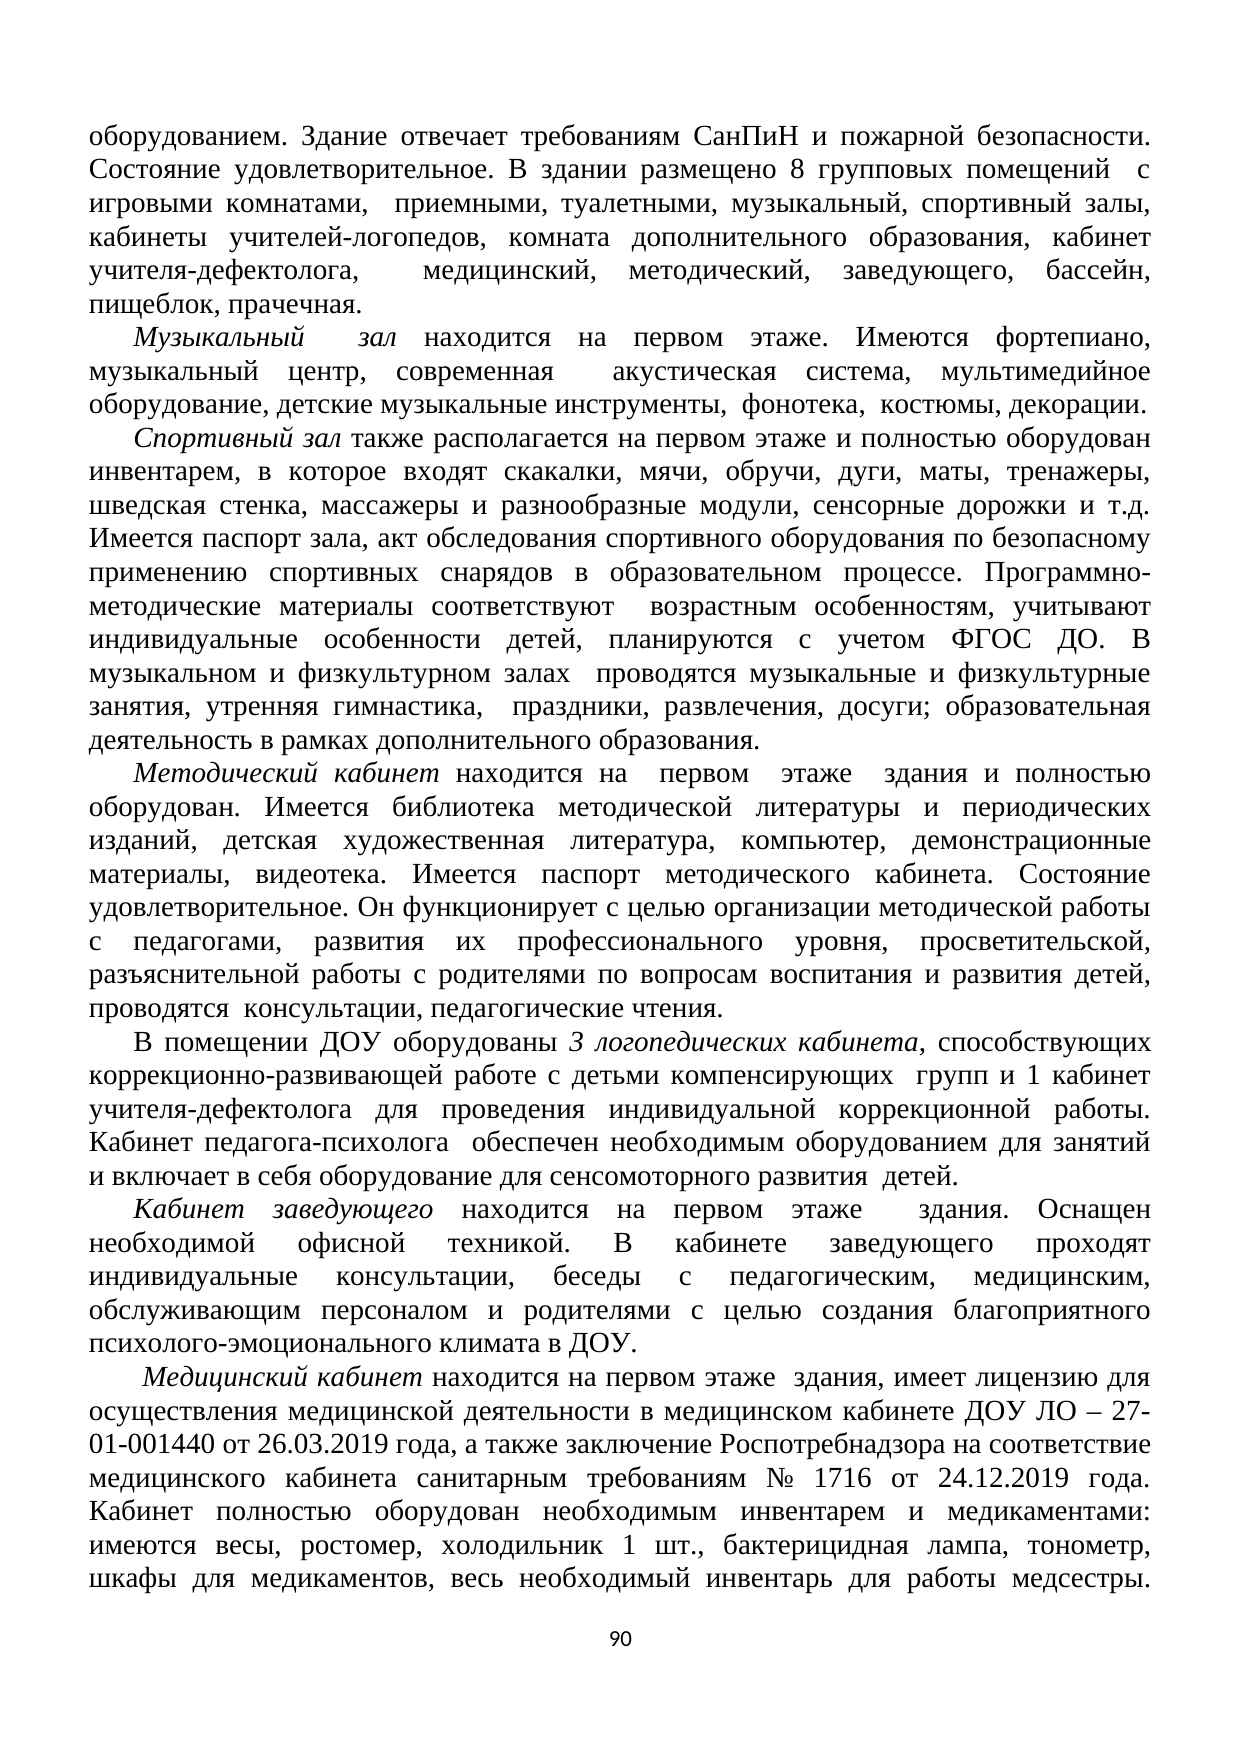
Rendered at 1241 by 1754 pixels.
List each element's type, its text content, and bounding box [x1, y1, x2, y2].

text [89, 1359, 1152, 1594]
text В помещении ДОУ оборудованы 3 логопедических кабинета, способствующих коррекционно-развивающей работе с детьми компенсирующих групп и 1 кабинет учителя-дефектолога для проведения индивидуальной коррекционной работы. Кабинет педагога-психолога обеспечен необходимым оборудованием для занятий и включает в себя оборудование для сенсомоторного развития детей. [89, 1024, 1152, 1191]
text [89, 118, 1152, 319]
text Методический кабинет находится на первом этаже здания и полностью оборудован. Имеется библиотека методической литературы и периодических изданий, детская художественная литература, компьютер, демонстрационные материалы, видеотека. Имеется паспорт методического кабинета. Состояние удовлетворительное. Он функционирует с целью организации методической работы с педагогами, развития их профессионального уровня, просветительской, разъяснительной работы с родителями по вопросам воспитания и развития детей, проводятся консультации, педагогические чтения. [89, 755, 1152, 1024]
text Музыкальный зал находится на первом этаже. Имеются фортепиано, музыкальный центр, современная акустическая система, мультимедийное оборудование, детские музыкальные инструменты, фонотека, костюмы, декорации. [89, 319, 1152, 420]
text Кабинет заведующего находится на первом этаже здания. Оснащен необходимой офисной техникой. В кабинете заведующего проходят индивидуальные консультации, беседы с педагогическим, медицинским, обслуживающим персоналом и родителями с целью создания благоприятного психолого-эмоционального климата в ДОУ. [89, 1191, 1152, 1359]
text Спортивный зал также располагается на первом этаже и полностью оборудован инвентарем, в которое входят скакалки, мячи, обручи, дуги, маты, тренажеры, шведская стенка, массажеры и разнообразные модули, сенсорные дорожки и т.д. Имеется паспорт зала, акт обследования спортивного оборудования по безопасному применению спортивных снарядов в образовательном процессе. Программно-методические материалы соответствуют возрастным особенностям, учитывают индивидуальные особенности детей, планируются с учетом ФГОС ДО. В музыкальном и физкультурном залах проводятся музыкальные и физкультурные занятия, утренняя гимнастика, праздники, развлечения, досуги; образовательная деятельность в рамках дополнительного образования. [89, 420, 1152, 755]
